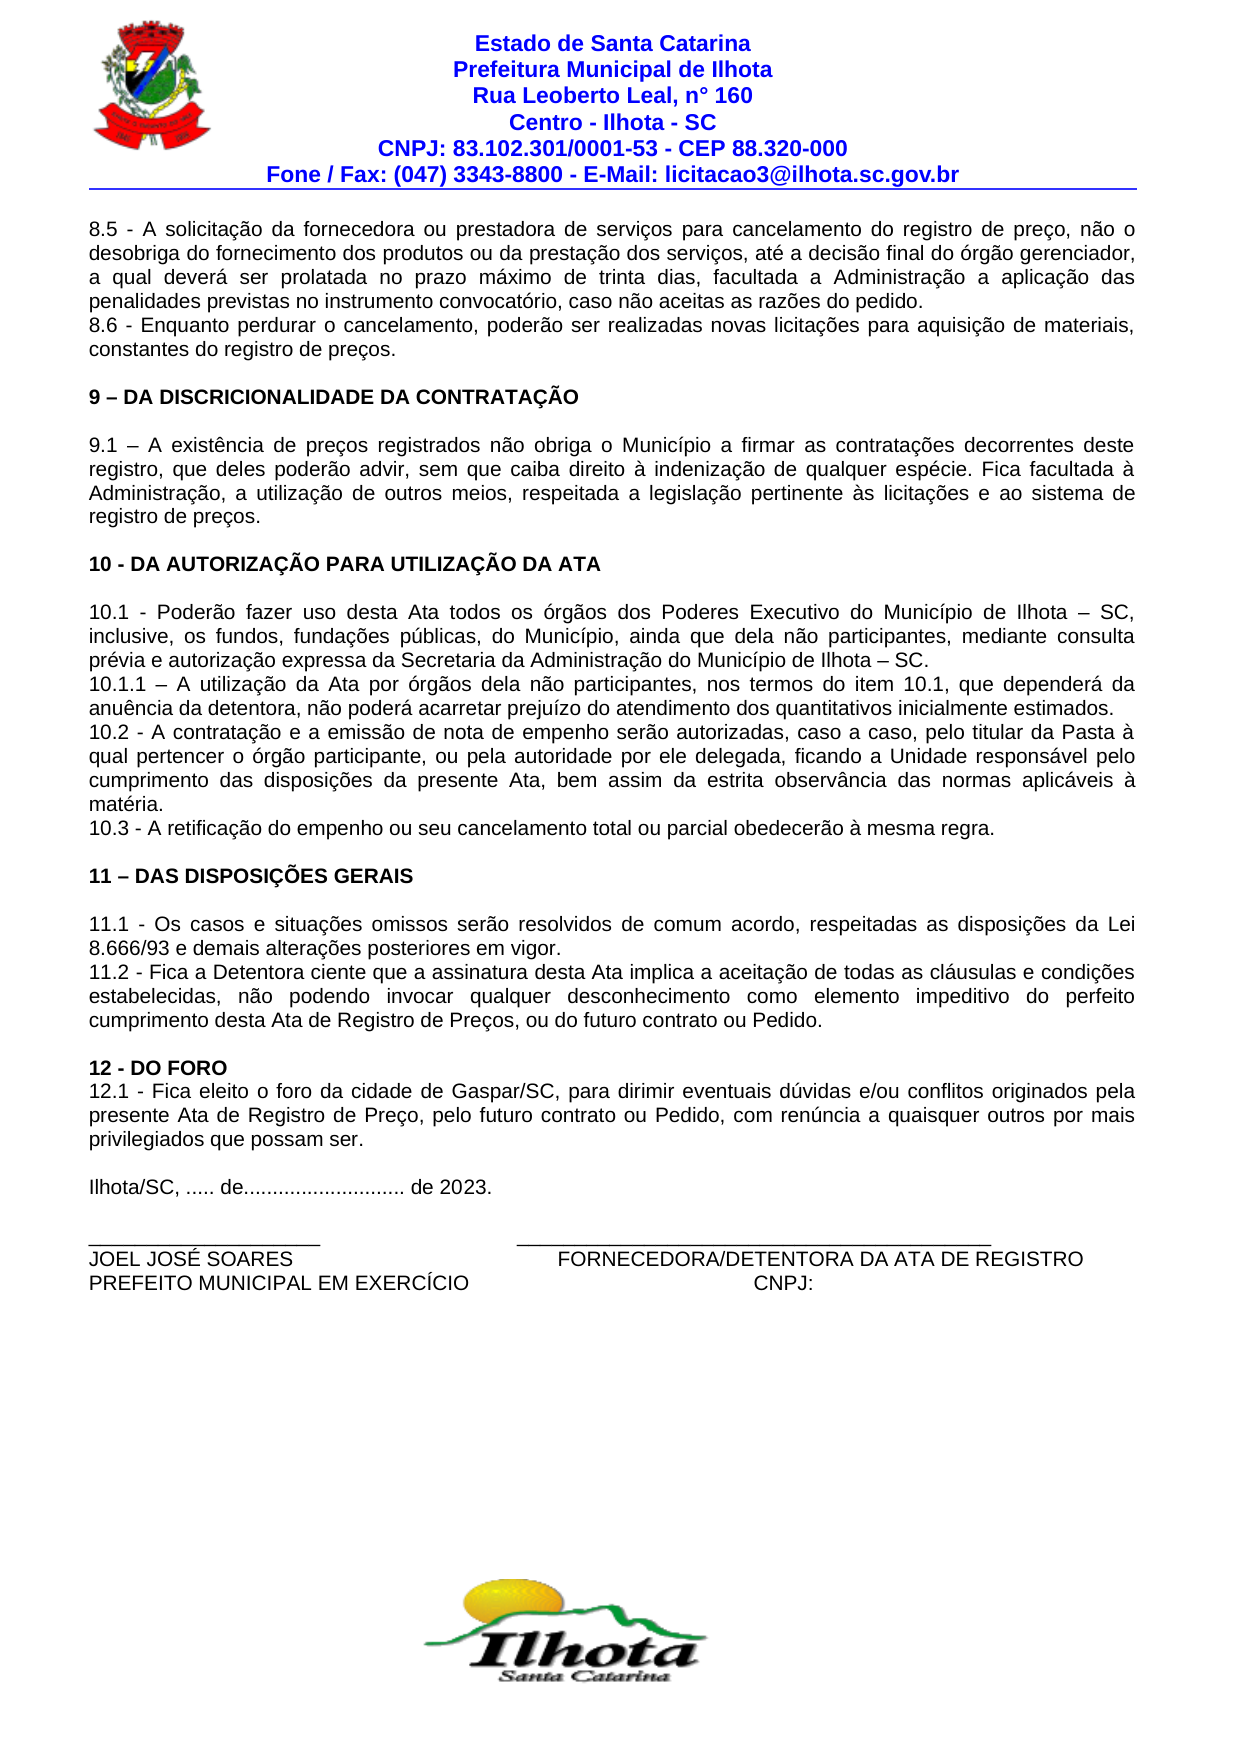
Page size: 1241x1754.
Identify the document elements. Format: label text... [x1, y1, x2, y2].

text Ilhota/SC, ..... de............................ de 2023. [88, 1175, 1137, 1199]
text 11.2 - Fica a Detentora ciente que a assinatura desta Ata implica a aceitação de todas as cláusulas e condições estabelecidas, não podendo invocar qualquer desconhecimento como elemento impeditivo do perfeito cumprimento desta Ata de Registro de Preços, ou do futuro contrato ou Pedido. [88, 959, 1137, 1031]
text 9.1 – A existência de preços registrados não obriga o Município a firmar as contratações decorrentes deste registro, que deles poderão advir, sem que caiba direito à indenização de qualquer espécie. Fica facultada à Administração, a utilização de outros meios, respeitada a legislação pertinente às licitações e ao sistema de registro de preços. [88, 432, 1137, 528]
text 10 - DA AUTORIZAÇÃO PARA UTILIZAÇÃO DA ATA [88, 552, 1137, 576]
text 11.1 - Os casos e situações omissos serão resolvidos de comum acordo, respeitadas as disposições da Lei 8.666/93 e demais alterações posteriores em vigor. [88, 912, 1137, 959]
text 9 – DA DISCRICIONALIDADE DA CONTRATAÇÃO [88, 384, 1137, 408]
text 10.3 - A retificação do empenho ou seu cancelamento total ou parcial obedecerão à mesma regra. [88, 816, 1137, 840]
text PREFEITO MUNICIPAL EM EXERCÍCIO CNPJ: [88, 1271, 1137, 1295]
text ____________________ _________________________________________ [88, 1223, 1137, 1247]
text 8.5 - A solicitação da fornecedora ou prestadora de serviços para cancelamento do registro de preço, não o desobriga do fornecimento dos produtos ou da prestação dos serviços, até a decisão final do órgão gerenciador, a qual deverá ser prolatada no prazo máximo de trinta dias, facultada a Administração a aplicação das penalidades previstas no instrumento convocatório, caso não aceitas as razões do pedido. [88, 217, 1137, 313]
picture [421, 1579, 710, 1685]
text 11 – DAS DISPOSIÇÕES GERAIS [88, 864, 1137, 888]
text 8.6 - Enquanto perdurar o cancelamento, poderão ser realizadas novas licitações para aquisição de materiais, constantes do registro de preços. [88, 313, 1137, 361]
text JOEL JOSÉ SOARES FORNECEDORA/DETENTORA DA ATA DE REGISTRO [88, 1247, 1137, 1271]
text 10.1 - Poderão fazer uso desta Ata todos os órgãos dos Poderes Executivo do Município de Ilhota – SC, inclusive, os fundos, fundações públicas, do Município, ainda que dela não participantes, mediante consulta prévia e autorização expressa da Secretaria da Administração do Município de Ilhota – SC. [88, 600, 1137, 672]
text 12 - DO FORO [88, 1055, 1137, 1079]
text 12.1 - Fica eleito o foro da cidade de Gaspar/SC, para dirimir eventuais dúvidas e/ou conflitos originados pela presente Ata de Registro de Preço, pelo futuro contrato ou Pedido, com renúncia a quaisquer outros por mais privilegiados que possam ser. [88, 1079, 1137, 1151]
text 10.1.1 – A utilização da Ata por órgãos dela não participantes, nos termos do item 10.1, que dependerá da anuência da detentora, não poderá acarretar prejuízo do atendimento dos quantitativos inicialmente estimados. [88, 672, 1137, 720]
picture [88, 19, 218, 158]
text 10.2 - A contratação e a emissão de nota de empenho serão autorizadas, caso a caso, pelo titular da Pasta à qual pertencer o órgão participante, ou pela autoridade por ele delegada, ficando a Unidade responsável pelo cumprimento das disposições da presente Ata, bem assim da estrita observância das normas aplicáveis à matéria. [88, 720, 1137, 816]
